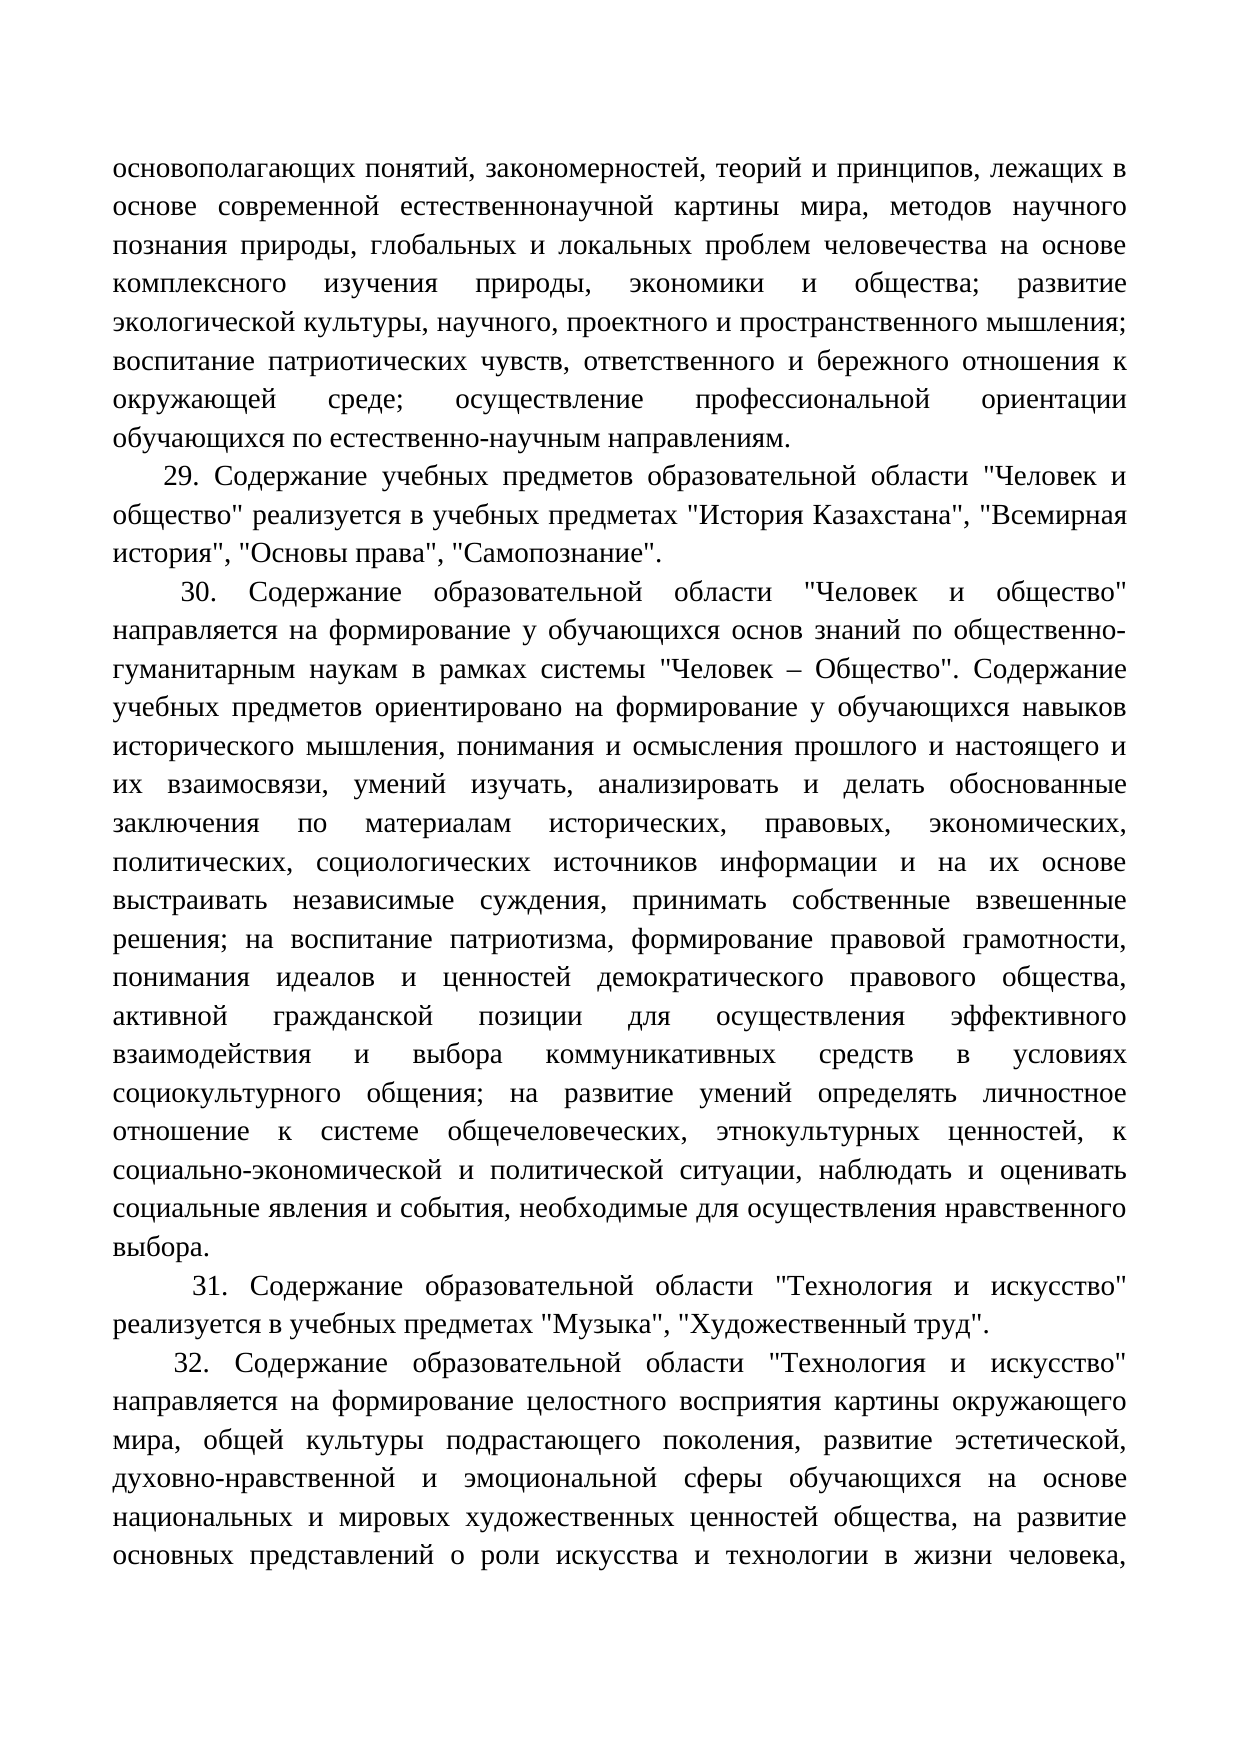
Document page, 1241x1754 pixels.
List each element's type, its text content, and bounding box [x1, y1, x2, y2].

text 30. Содержание образовательной области "Человек и общество" направляется на формирование у обучающихся основ знаний по общественно-гуманитарным наукам в рамках системы "Человек – Общество". Содержание учебных предметов ориентировано на формирование у обучающихся навыков исторического мышления, понимания и осмысления прошлого и настоящего и их взаимосвязи, умений изучать, анализировать и делать обоснованные заключения по материалам исторических, правовых, экономических, политических, социологических источников информации и на их основе выстраивать независимые суждения, принимать собственные взвешенные решения; на воспитание патриотизма, формирование правовой грамотности, понимания идеалов и ценностей демократического правового общества, активной гражданской позиции для осуществления эффективного взаимодействия и выбора коммуникативных средств в условиях социокультурного общения; на развитие умений определять личностное отношение к системе общечеловеческих, этнокультурных ценностей, к социально-экономической и политической ситуации, наблюдать и оценивать социальные явления и события, необходимые для осуществления нравственного выбора. [112, 574, 1128, 1263]
text 31. Содержание образовательной области "Технология и искусство" реализуется в учебных предметах "Музыка", "Художественный труд". [112, 1268, 1128, 1340]
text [112, 150, 1128, 453]
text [112, 1345, 1128, 1571]
text 29. Содержание учебных предметов образовательной области "Человек и общество" реализуется в учебных предметах "История Казахстана", "Всемирная история", "Основы права", "Самопознание". [112, 458, 1128, 569]
